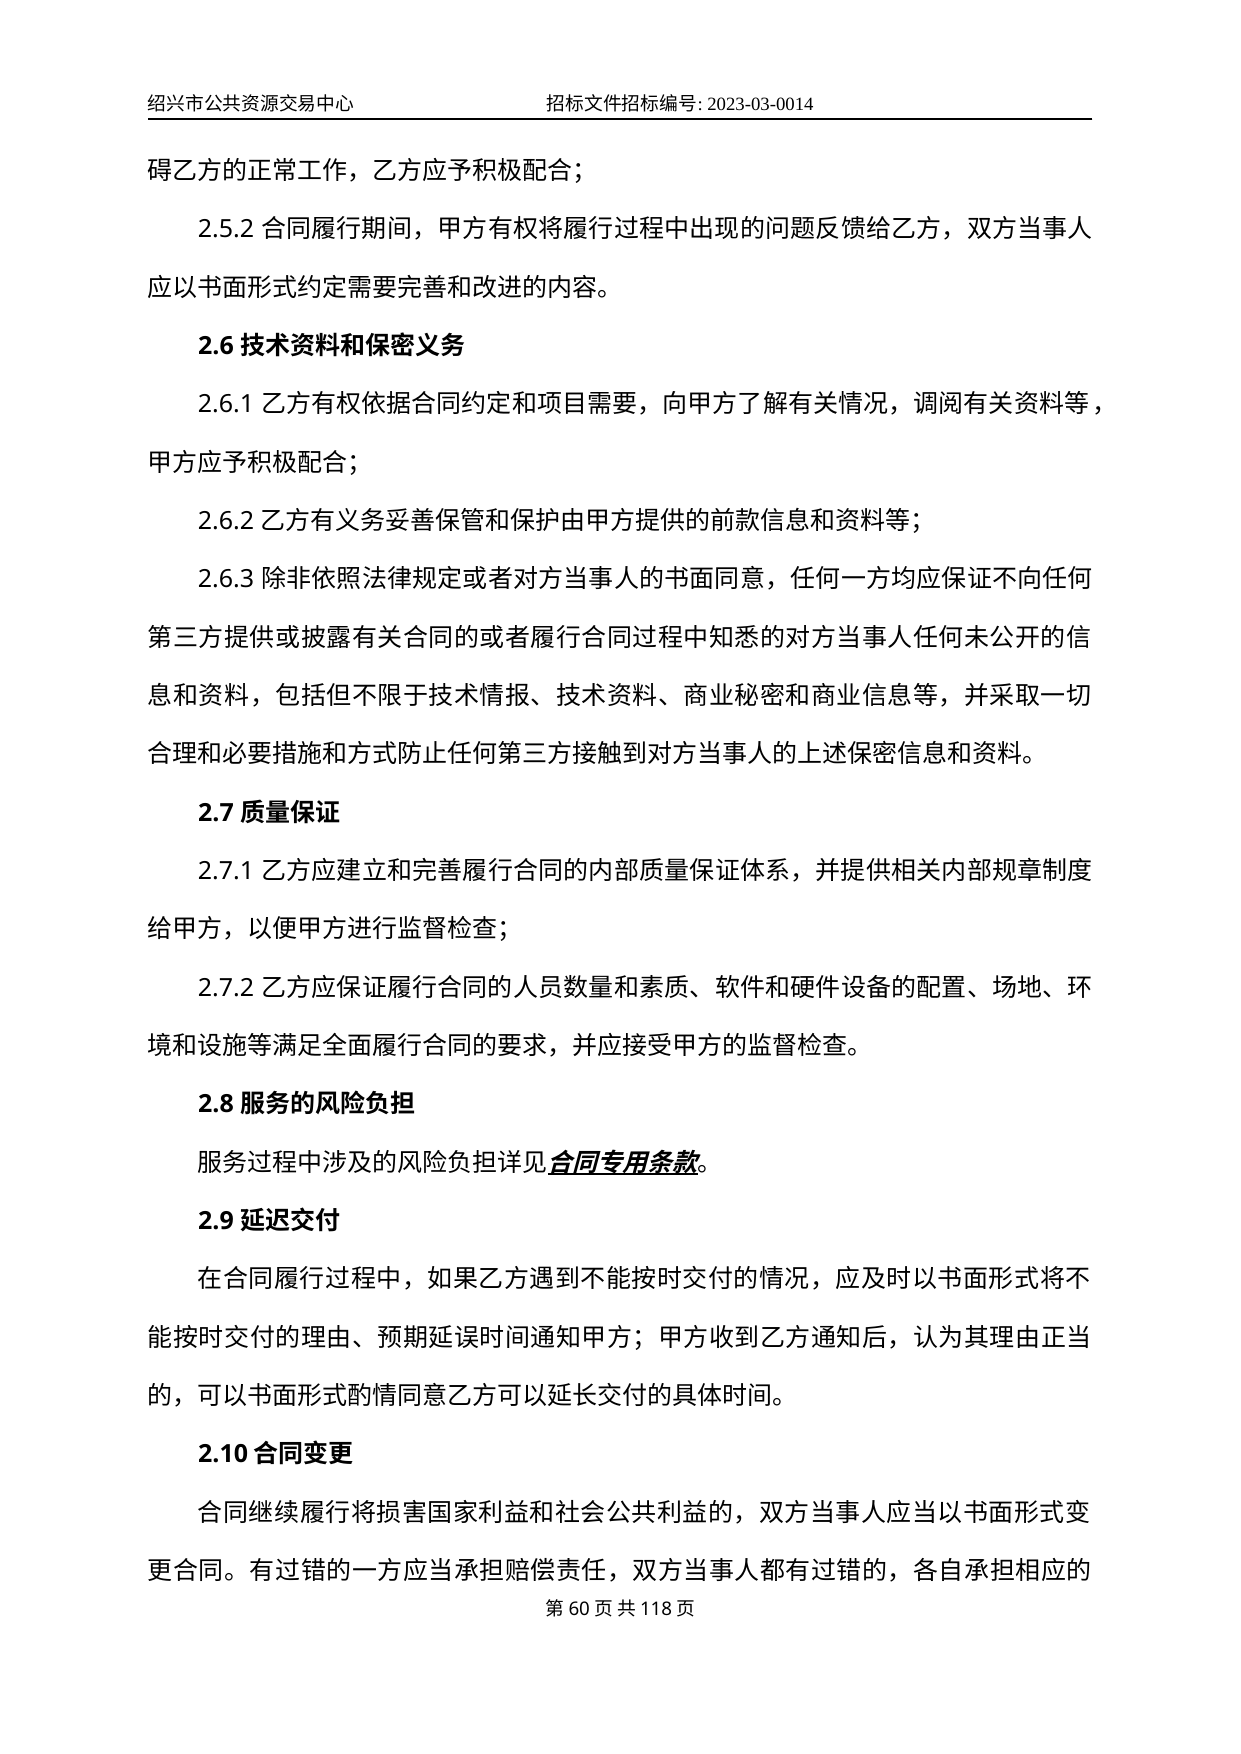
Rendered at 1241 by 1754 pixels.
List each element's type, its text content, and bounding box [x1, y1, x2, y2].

text 2.7.2 乙方应保证履行合同的人员数量和素质、软件和硬件设备的配置、场地、环境和设施等满足全面履行合同的要求，并应接受甲方的监督检查。 [148, 949, 1092, 1066]
text 2.6 技术资料和保密义务 [148, 308, 1092, 366]
text 2.7 质量保证 [148, 774, 1092, 833]
text 2.10合同变更 [148, 1416, 1092, 1474]
text 2.6.1 乙方有权依据合同约定和项目需要，向甲方了解有关情况，调阅有关资料等，甲方应予积极配合； [148, 366, 1092, 483]
text 2.6.3 除非依照法律规定或者对方当事人的书面同意，任何一方均应保证不向任何第三方提供或披露有关合同的或者履行合同过程中知悉的对方当事人任何未公开的信息和资料，包括但不限于技术情报、技术资料、商业秘密和商业信息等，并采取一切合理和必要措施和方式防止任何第三方接触到对方当事人的上述保密信息和资料。 [148, 541, 1092, 774]
text 服务过程中涉及的风险负担详见合同专用条款。 [148, 1124, 1092, 1183]
text 2.6.2 乙方有义务妥善保管和保护由甲方提供的前款信息和资料等； [148, 483, 1092, 541]
text 2.5.2 合同履行期间，甲方有权将履行过程中出现的问题反馈给乙方，双方当事人应以书面形式约定需要完善和改进的内容。 [148, 191, 1092, 308]
text 在合同履行过程中，如果乙方遇到不能按时交付的情况，应及时以书面形式将不能按时交付的理由、预期延误时间通知甲方；甲方收到乙方通知后，认为其理由正当的，可以书面形式酌情同意乙方可以延长交付的具体时间。 [148, 1241, 1092, 1416]
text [148, 1474, 1092, 1591]
text 2.7.1 乙方应建立和完善履行合同的内部质量保证体系，并提供相关内部规章制度给甲方，以便甲方进行监督检查； [148, 833, 1092, 949]
text 2.8 服务的风险负担 [148, 1066, 1092, 1124]
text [148, 133, 1092, 191]
text 2.9 延迟交付 [148, 1183, 1092, 1241]
